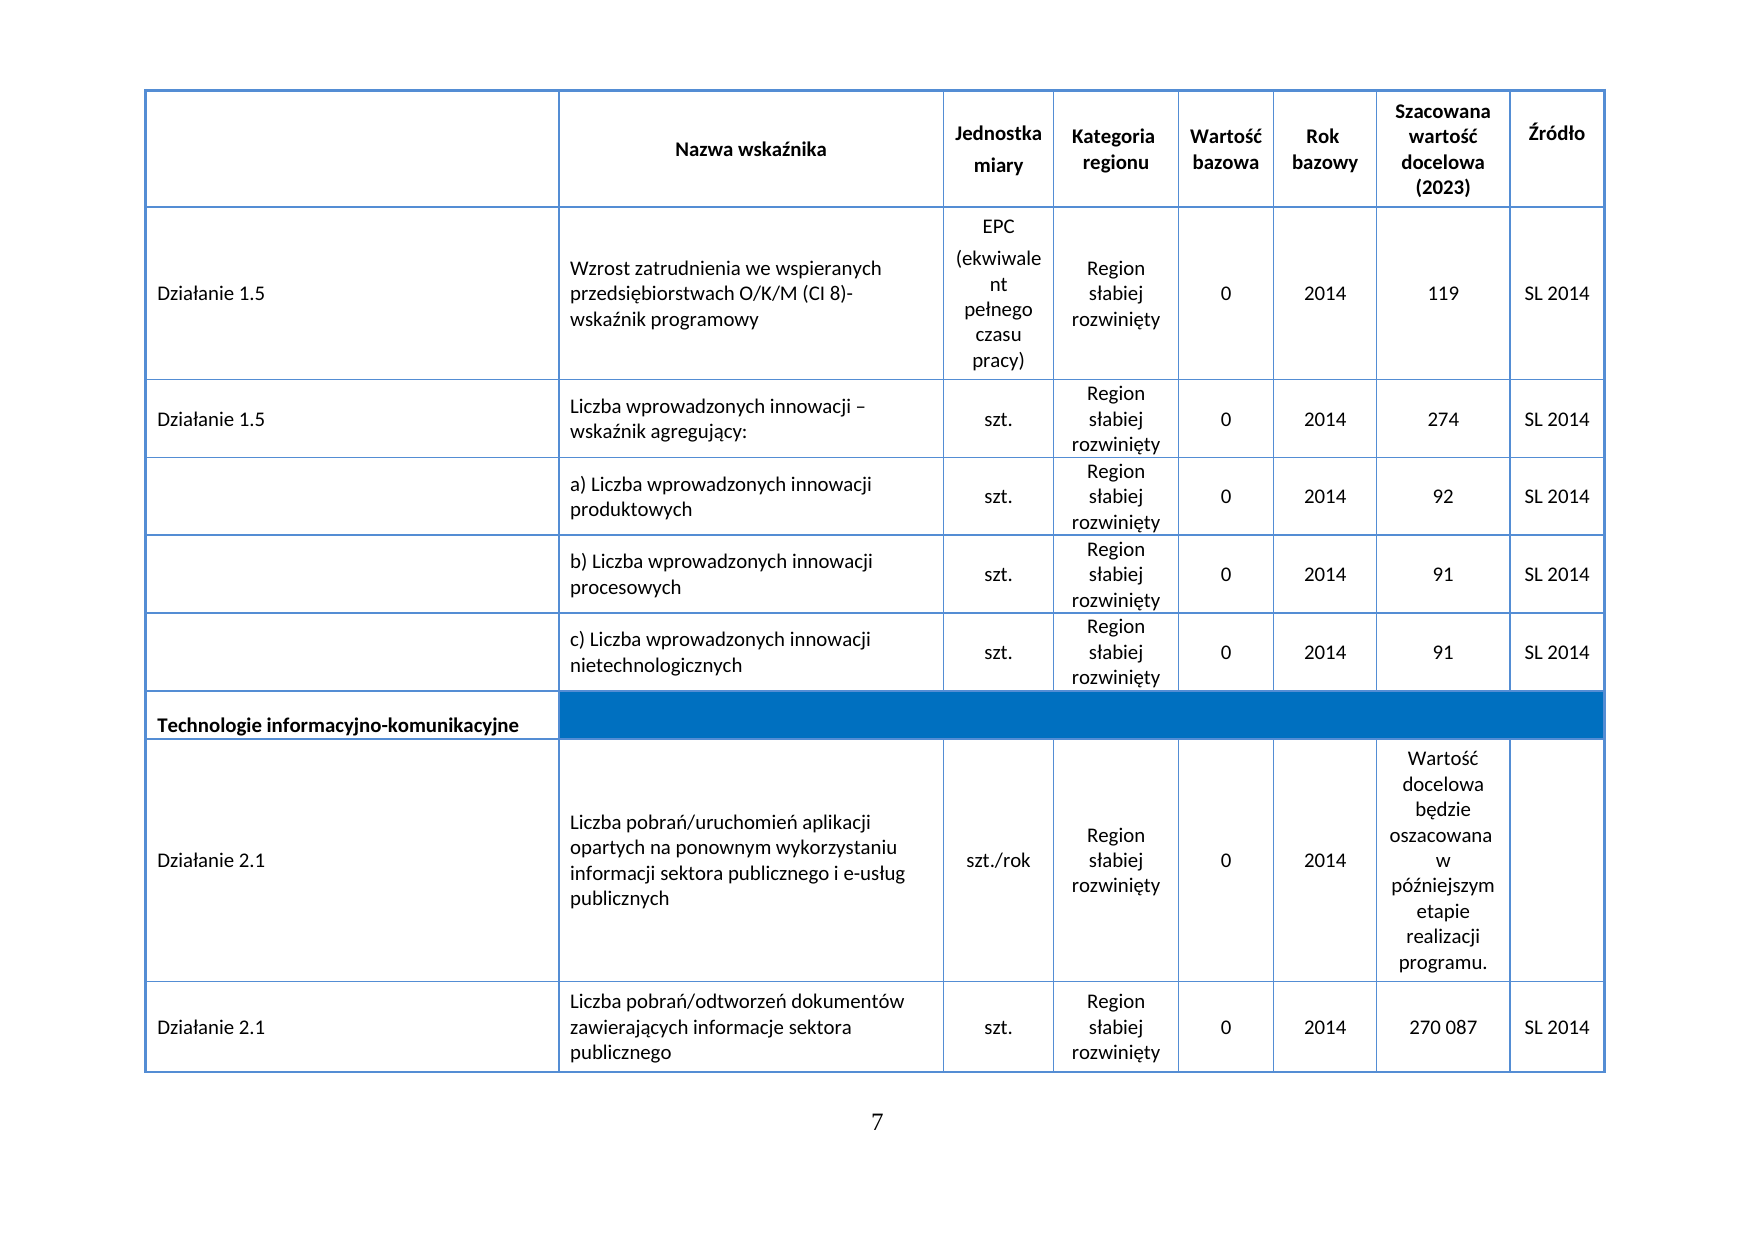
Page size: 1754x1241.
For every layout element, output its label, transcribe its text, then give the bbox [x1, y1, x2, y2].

table_cell c) Liczba wprowadzonych innowacji nietechnologicznych [560, 614, 943, 690]
table_cell EPC (ekwiwalent pełnego czasu pracy) [944, 208, 1053, 379]
table_cell [147, 458, 558, 534]
table_cell Działanie 2.1 [147, 740, 558, 981]
table_cell Region słabiej rozwinięty [1054, 380, 1178, 457]
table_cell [1377, 740, 1509, 981]
table_cell 0 [1179, 982, 1273, 1071]
table_cell 0 [1179, 614, 1273, 690]
table_cell Działanie 2.1 [147, 982, 558, 1071]
table_cell 274 [1377, 380, 1509, 457]
table_cell 92 [1377, 458, 1509, 534]
table_cell Region słabiej rozwinięty [1054, 614, 1178, 690]
table_header Wartość bazowa [1179, 92, 1273, 206]
table_cell 91 [1377, 536, 1509, 612]
table_cell Region słabiej rozwinięty [1054, 208, 1178, 379]
table_cell 270 087 [1377, 982, 1509, 1071]
table_cell Wzrost zatrudnienia we wspieranych przedsiębiorstwach O/K/M (CI 8)- wskaźnik programowy [560, 208, 943, 379]
table_header [147, 92, 558, 206]
table_cell Działanie 1.5 [147, 380, 558, 457]
table_cell 0 [1179, 380, 1273, 457]
table_cell 2014 [1274, 458, 1376, 534]
table_cell szt. [944, 536, 1053, 612]
table_cell [147, 614, 558, 690]
table_cell Region słabiej rozwinięty [1054, 740, 1178, 981]
table_cell Liczba wprowadzonych innowacji – wskaźnik agregujący: [560, 380, 943, 457]
table_header Źródło [1511, 92, 1603, 206]
table_cell SL 2014 [1511, 380, 1603, 457]
table_cell Liczba pobrań/uruchomień aplikacji opartych na ponownym wykorzystaniu informacji sektora publicznego i e-usług publicznych [560, 740, 943, 981]
table_header Szacowana wartość docelowa (2023) [1377, 92, 1509, 206]
table_cell 0 [1179, 740, 1273, 981]
table_cell Region słabiej rozwinięty [1054, 536, 1178, 612]
table_cell 0 [1179, 208, 1273, 379]
table_cell 119 [1377, 208, 1509, 379]
table_cell SL 2014 [1511, 458, 1603, 534]
table_cell 2014 [1274, 536, 1376, 612]
table_cell [147, 536, 558, 612]
table_cell szt./rok [944, 740, 1053, 981]
table_cell 2014 [1274, 982, 1376, 1071]
table_cell Technologie informacyjno-komunikacyjne [147, 692, 558, 738]
table_header Kategoria regionu [1054, 92, 1178, 206]
table_cell szt. [944, 380, 1053, 457]
table_cell SL 2014 [1511, 208, 1603, 379]
table_cell [1511, 740, 1603, 981]
table_cell a) Liczba wprowadzonych innowacji produktowych [560, 458, 943, 534]
table_cell 2014 [1274, 614, 1376, 690]
table_cell Działanie 1.5 [147, 208, 558, 379]
table_header Rok bazowy [1274, 92, 1376, 206]
table_cell Region słabiej rozwinięty [1054, 458, 1178, 534]
table_cell b) Liczba wprowadzonych innowacji procesowych [560, 536, 943, 612]
table_cell szt. [944, 614, 1053, 690]
table_cell SL 2014 [1511, 536, 1603, 612]
table_cell 2014 [1274, 740, 1376, 981]
table_cell 0 [1179, 458, 1273, 534]
table_cell 2014 [1274, 380, 1376, 457]
table_cell SL 2014 [1511, 982, 1603, 1071]
table_header Jednostka miary [944, 92, 1053, 206]
table_cell SL 2014 [1511, 614, 1603, 690]
table_cell szt. [944, 458, 1053, 534]
table_cell 0 [1179, 536, 1273, 612]
table_cell szt. [944, 982, 1053, 1071]
table_cell 91 [1377, 614, 1509, 690]
table_cell [560, 692, 1603, 738]
table_cell Region słabiej rozwinięty [1054, 982, 1178, 1071]
table_header Nazwa wskaźnika [560, 92, 943, 206]
table_cell 2014 [1274, 208, 1376, 379]
table_cell Liczba pobrań/odtworzeń dokumentów zawierających informacje sektora publicznego [560, 982, 943, 1071]
